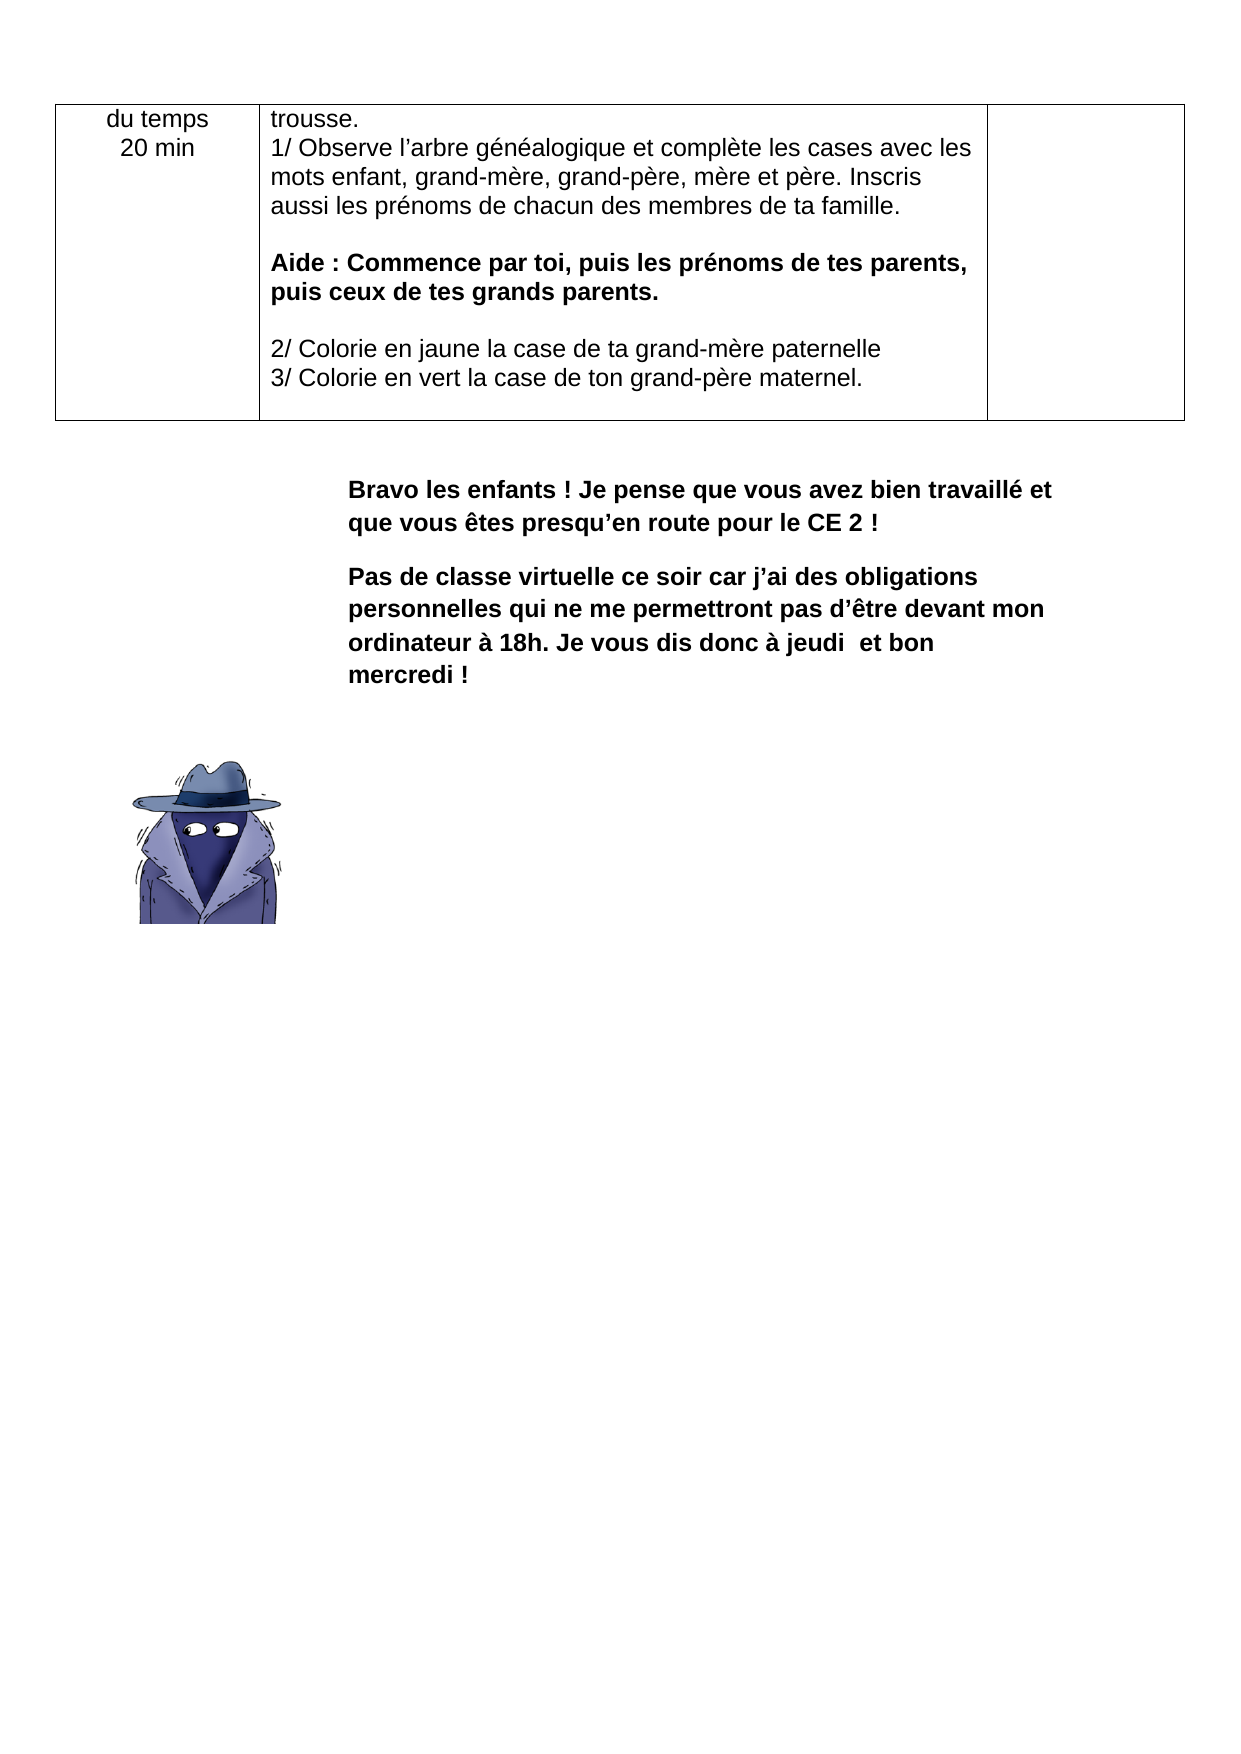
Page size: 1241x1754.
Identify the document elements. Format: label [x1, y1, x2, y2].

table_cell [56, 105, 259, 420]
picture [118, 756, 285, 923]
table_cell [260, 105, 987, 420]
table_cell [988, 105, 1184, 420]
